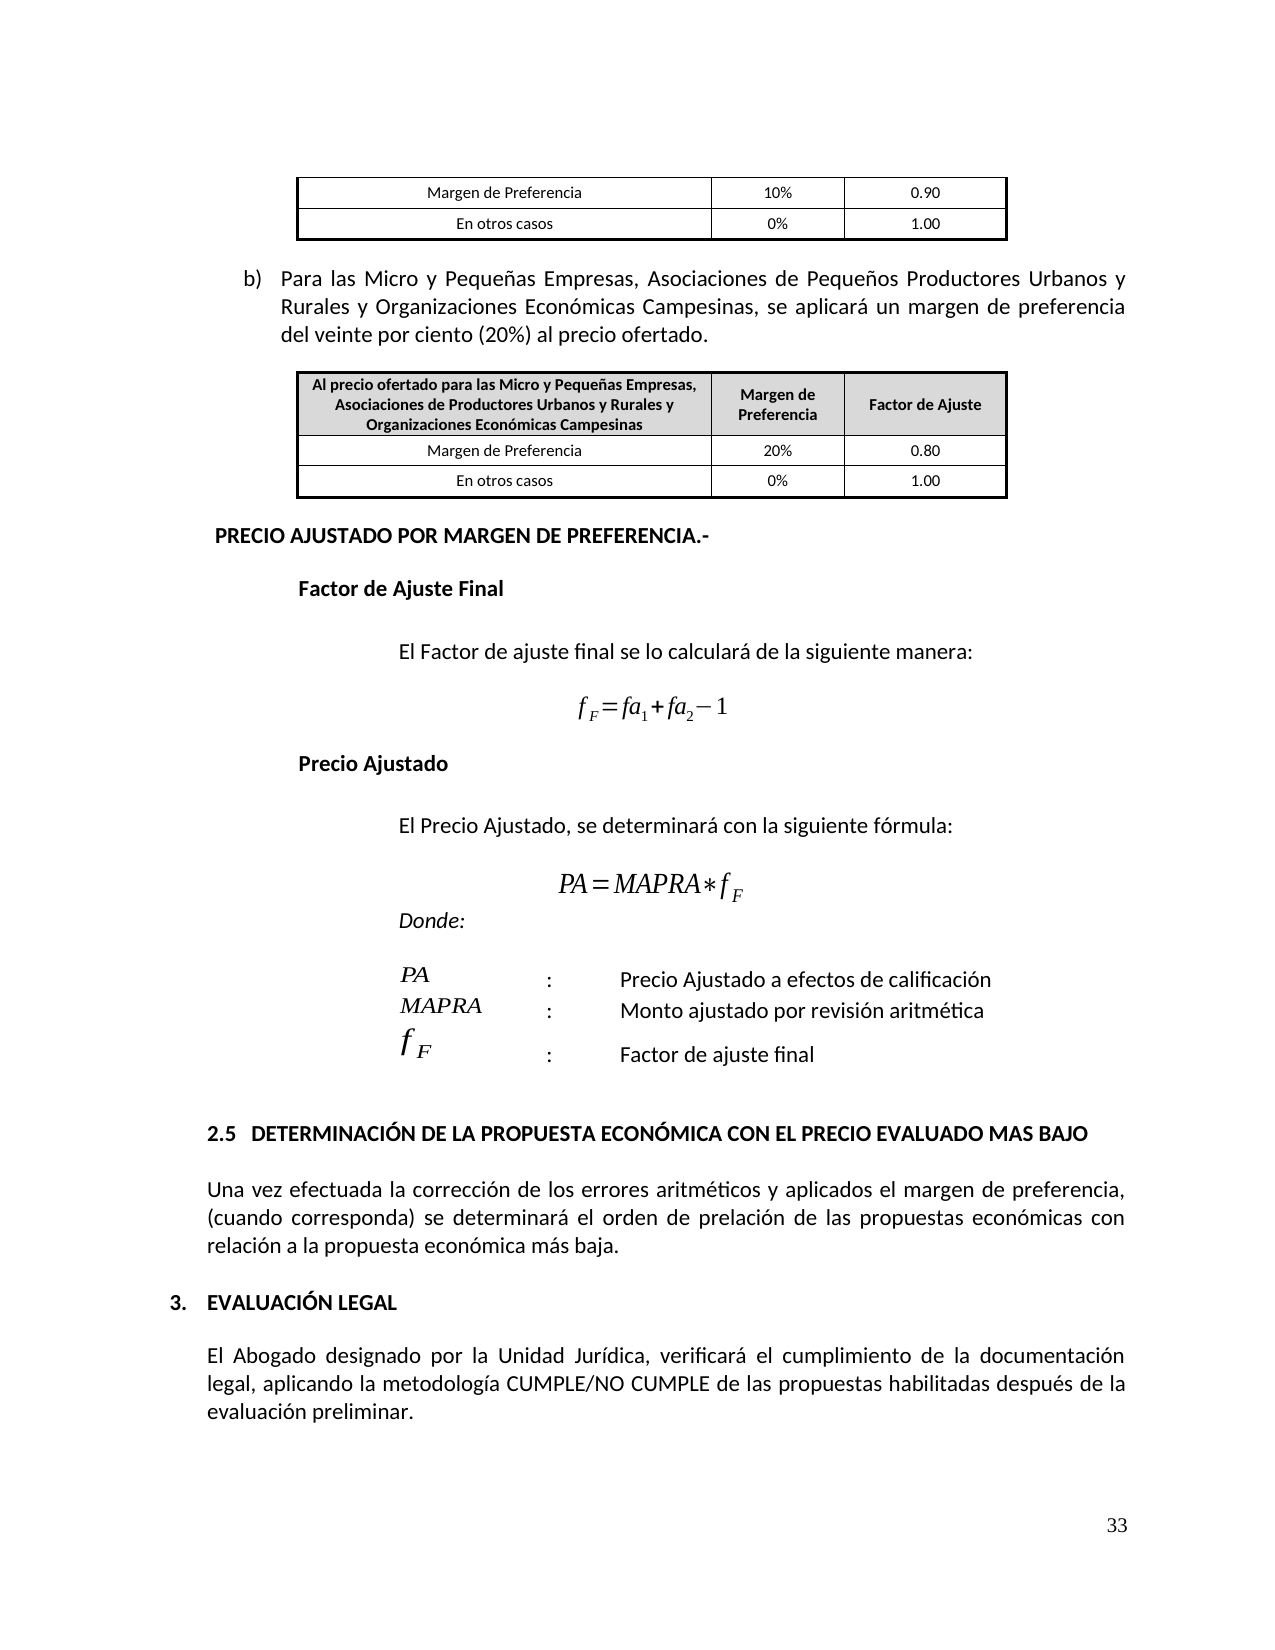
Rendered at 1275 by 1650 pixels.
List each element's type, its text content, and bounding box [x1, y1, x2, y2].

text : Precio Ajustado a efectos de calificación [325, 962, 1127, 993]
text : Factor de ajuste final [177, 1024, 1127, 1068]
table_cell En otros casos [299, 466, 711, 496]
text El Factor de ajuste final se lo calculará de la siguiente manera: [177, 637, 1127, 665]
table_header Al precio ofertado para las Micro y Pequeñas Empresas, Asociaciones de Productores Urbanos y Rurales y Organizaciones Económicas Campesinas [299, 374, 711, 435]
text El Abogado designado por la Unidad Jurídica, verificará el cumplimiento de la documentación legal, aplicando la metodología CUMPLE/NO CUMPLE de las propuestas habilitadas después de la evaluación preliminar. [207, 1341, 1127, 1425]
list El Precio Ajustado, se determinará con la siguiente fórmula: [177, 812, 1127, 839]
table_cell 20% [712, 436, 844, 465]
text Una vez efectuada la corrección de los errores aritméticos y aplicados el margen de preferencia, (cuando corresponda) se determinará el orden de prelación de las propuestas económicas con relación a la propuesta económica más baja. [207, 1176, 1127, 1259]
table_header Factor de Ajuste [845, 374, 1005, 435]
table_header Margen de Preferencia [712, 374, 844, 435]
table_cell En otros casos [299, 209, 711, 238]
table_cell 10% [712, 178, 844, 207]
table_cell 0% [712, 209, 844, 238]
list DETERMINACIÓN DE LA PROPUESTA ECONÓMICA CON EL PRECIO EVALUADO MAS BAJO [207, 1119, 1127, 1147]
table_cell Margen de Preferencia [299, 178, 711, 207]
text Donde: [325, 906, 1127, 934]
table_cell 1.00 [845, 209, 1005, 238]
list EVALUACIÓN LEGAL [169, 1288, 1127, 1316]
table_cell 0% [712, 466, 844, 496]
subtitle Precio Ajustado [252, 749, 1127, 777]
table_cell 0.90 [845, 178, 1005, 207]
subtitle Factor de Ajuste Final [252, 574, 1127, 603]
text : Monto ajustado por revisión aritmética [325, 993, 1127, 1024]
table_cell 0.80 [845, 436, 1005, 465]
text PRECIO AJUSTADO POR MARGEN DE PREFERENCIA.- [215, 522, 1127, 549]
table_cell Margen de Preferencia [299, 436, 711, 465]
table_cell 1.00 [845, 466, 1005, 496]
list Para las Micro y Pequeñas Empresas, Asociaciones de Pequeños Productores Urbanos y Rurales y Organizaciones Económicas Campesinas, se aplicará un margen de preferencia del veinte por ciento (20%) al precio ofertado. [243, 264, 1127, 348]
